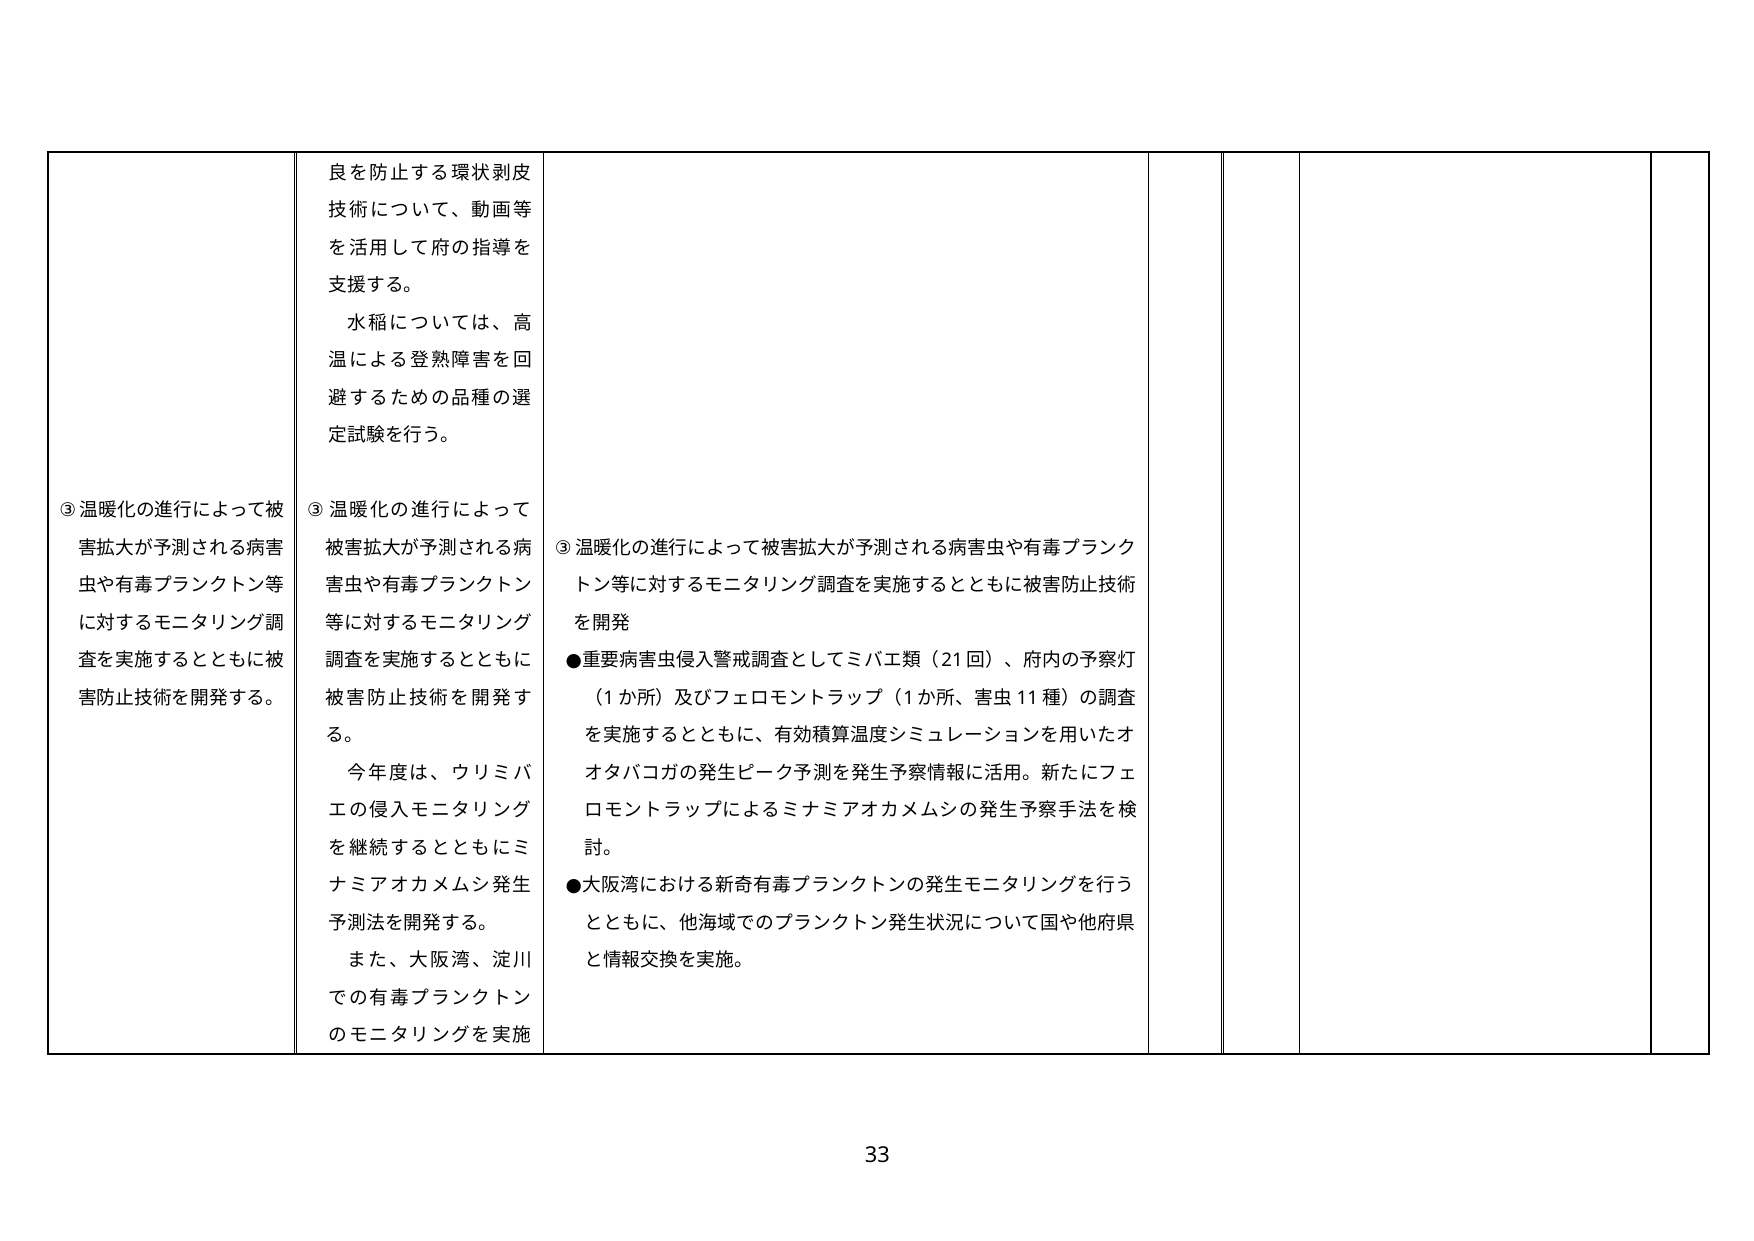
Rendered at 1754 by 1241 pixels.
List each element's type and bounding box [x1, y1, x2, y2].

table_cell [1652, 153, 1708, 1052]
table_cell [297, 153, 543, 1052]
table_cell [544, 153, 1148, 1052]
table_cell [49, 153, 294, 1052]
table_cell [1300, 153, 1650, 1052]
table_cell [1149, 153, 1221, 1052]
table_cell [1224, 153, 1299, 1052]
